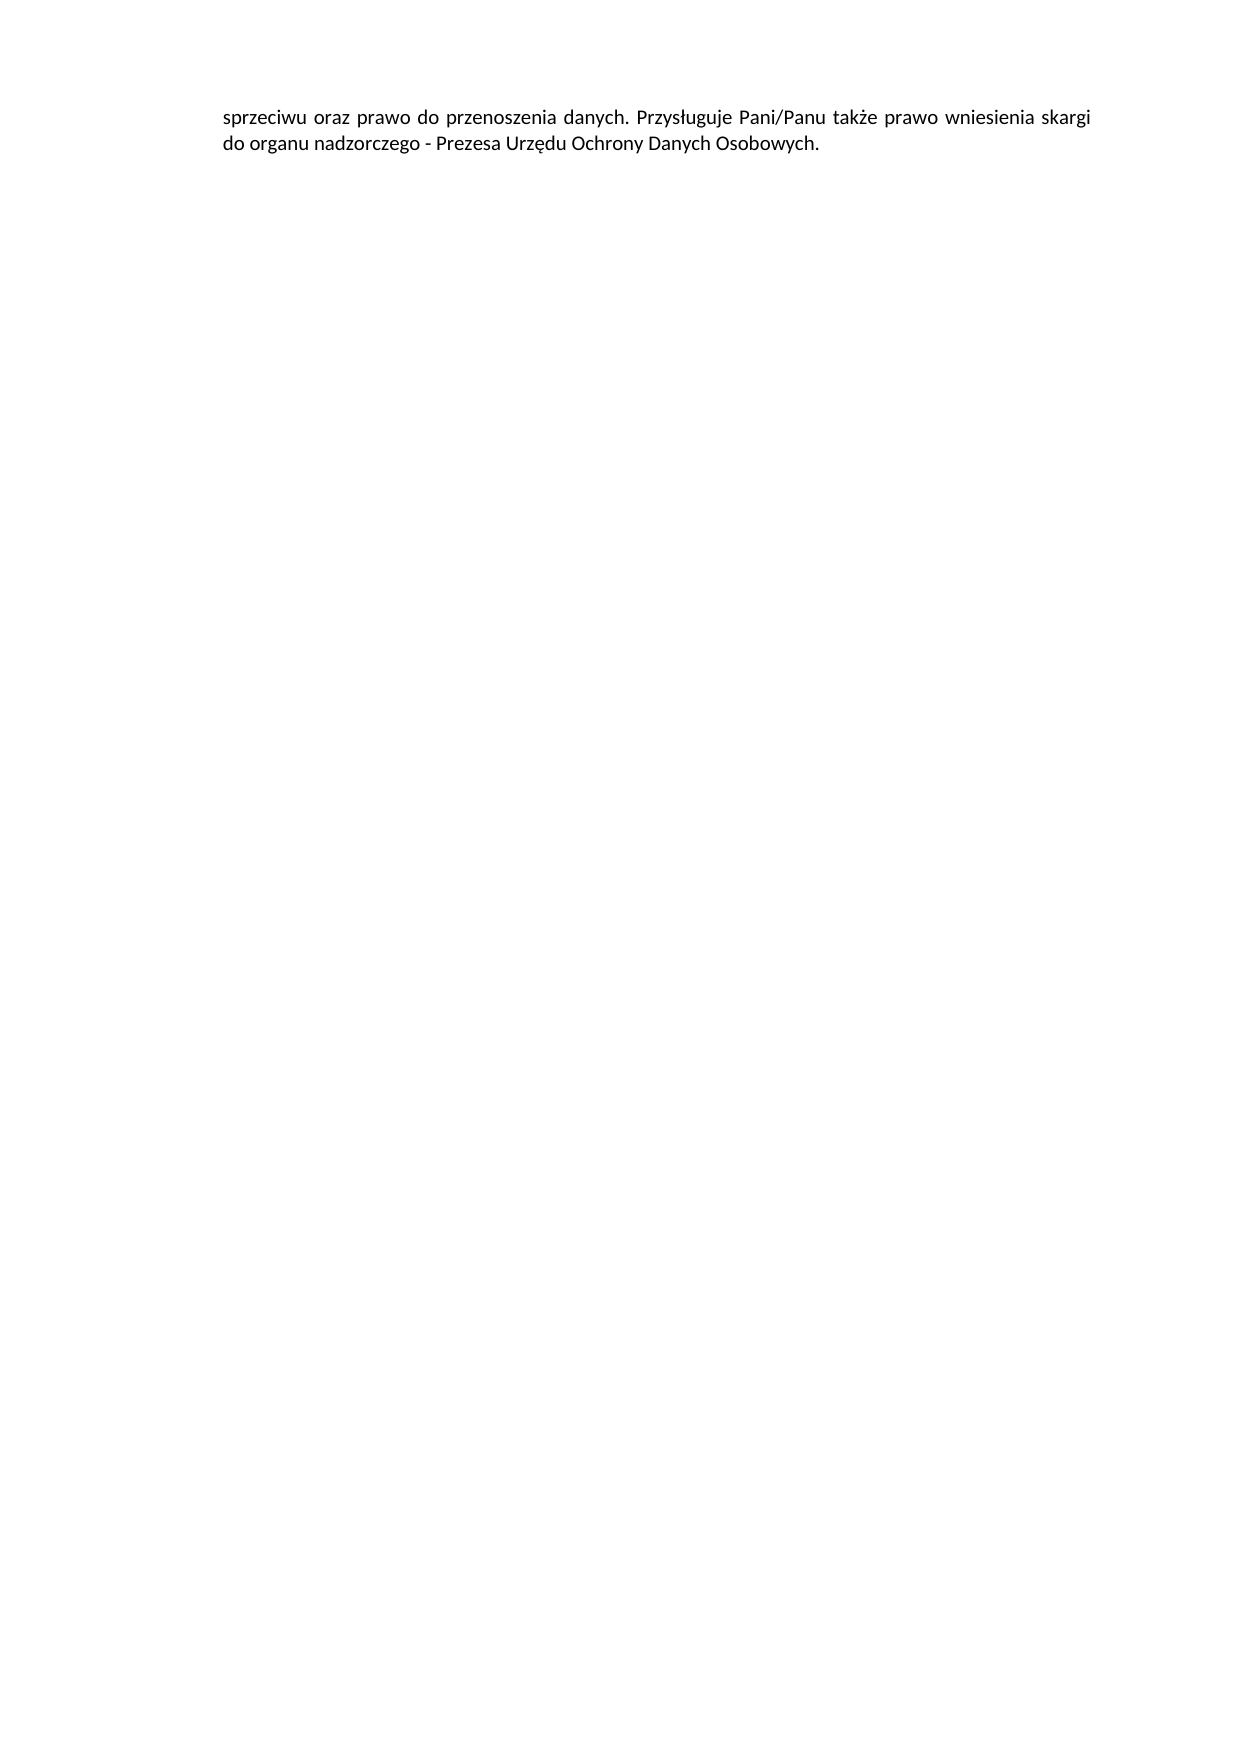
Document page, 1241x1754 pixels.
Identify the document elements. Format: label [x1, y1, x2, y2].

list [185, 104, 1093, 155]
